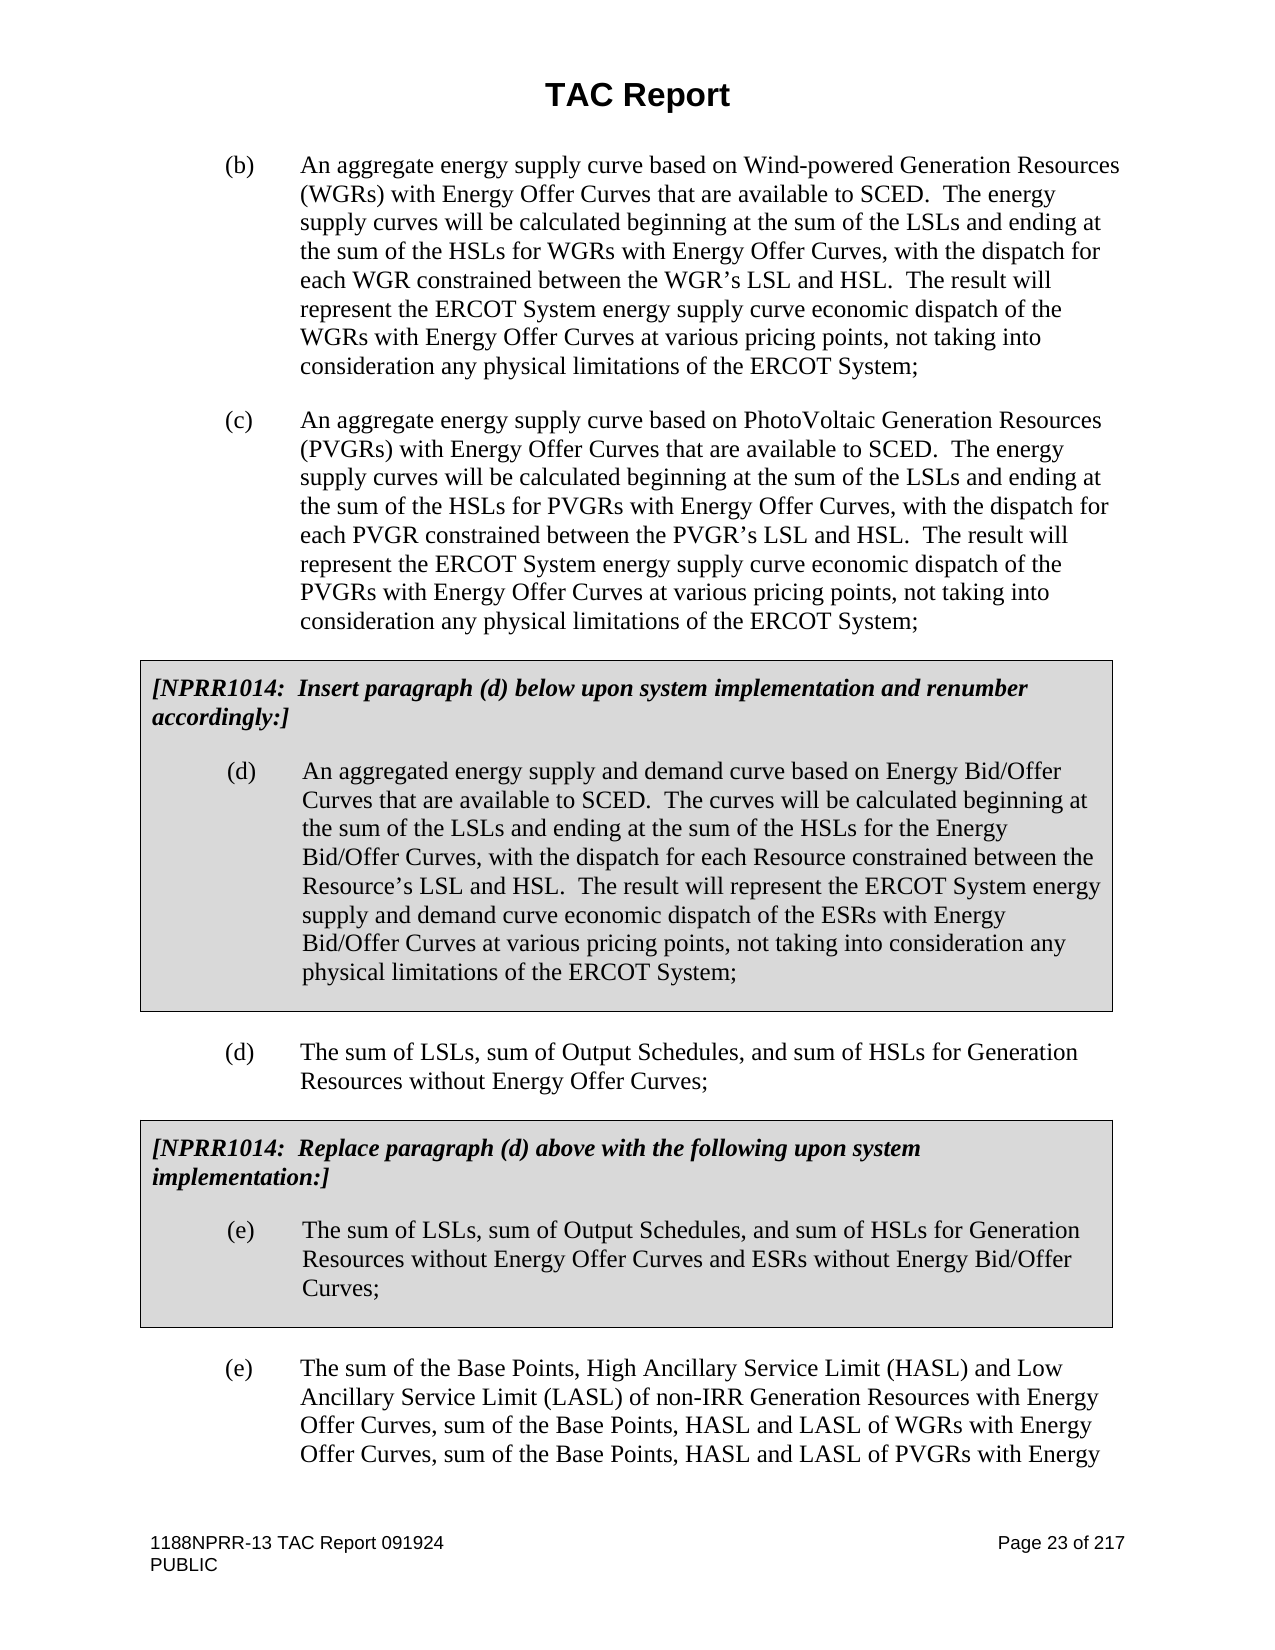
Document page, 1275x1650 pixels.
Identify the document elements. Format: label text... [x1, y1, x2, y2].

table_header [NPRR1014: Replace paragraph (d) above with the following upon system implementation:] (e) The sum of LSLs, sum of Output Schedules, and sum of HSLs for Generation Resources without Energy Offer Curves and ESRs without Energy Bid/Offer Curves; [141, 1121, 1112, 1327]
table_header [NPRR1014: Insert paragraph (d) below upon system implementation and renumber accordingly:] (d) An aggregated energy supply and demand curve based on Energy Bid/Offer Curves that are available to SCED. The curves will be calculated beginning at the sum of the LSLs and ending at the sum of the HSLs for the Energy Bid/Offer Curves, with the dispatch for each Resource constrained between the Resource’s LSL and HSL. The result will represent the ERCOT System energy supply and demand curve economic dispatch of the ESRs with Energy Bid/Offer Curves at various pricing points, not taking into consideration any physical limitations of the ERCOT System; [141, 661, 1112, 1011]
text (d) The sum of LSLs, sum of Output Schedules, and sum of HSLs for Generation Resources without Energy Offer Curves; [225, 1037, 1125, 1094]
text (b) An aggregate energy supply curve based on Wind-powered Generation Resources (WGRs) with Energy Offer Curves that are available to SCED. The energy supply curves will be calculated beginning at the sum of the LSLs and ending at the sum of the HSLs for WGRs with Energy Offer Curves, with the dispatch for each WGR constrained between the WGR’s LSL and HSL. The result will represent the ERCOT System energy supply curve economic dispatch of the WGRs with Energy Offer Curves at various pricing points, not taking into consideration any physical limitations of the ERCOT System; [225, 150, 1125, 380]
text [225, 1353, 1125, 1468]
text (c) An aggregate energy supply curve based on PhotoVoltaic Generation Resources (PVGRs) with Energy Offer Curves that are available to SCED. The energy supply curves will be calculated beginning at the sum of the LSLs and ending at the sum of the HSLs for PVGRs with Energy Offer Curves, with the dispatch for each PVGR constrained between the PVGR’s LSL and HSL. The result will represent the ERCOT System energy supply curve economic dispatch of the PVGRs with Energy Offer Curves at various pricing points, not taking into consideration any physical limitations of the ERCOT System; [225, 405, 1125, 635]
